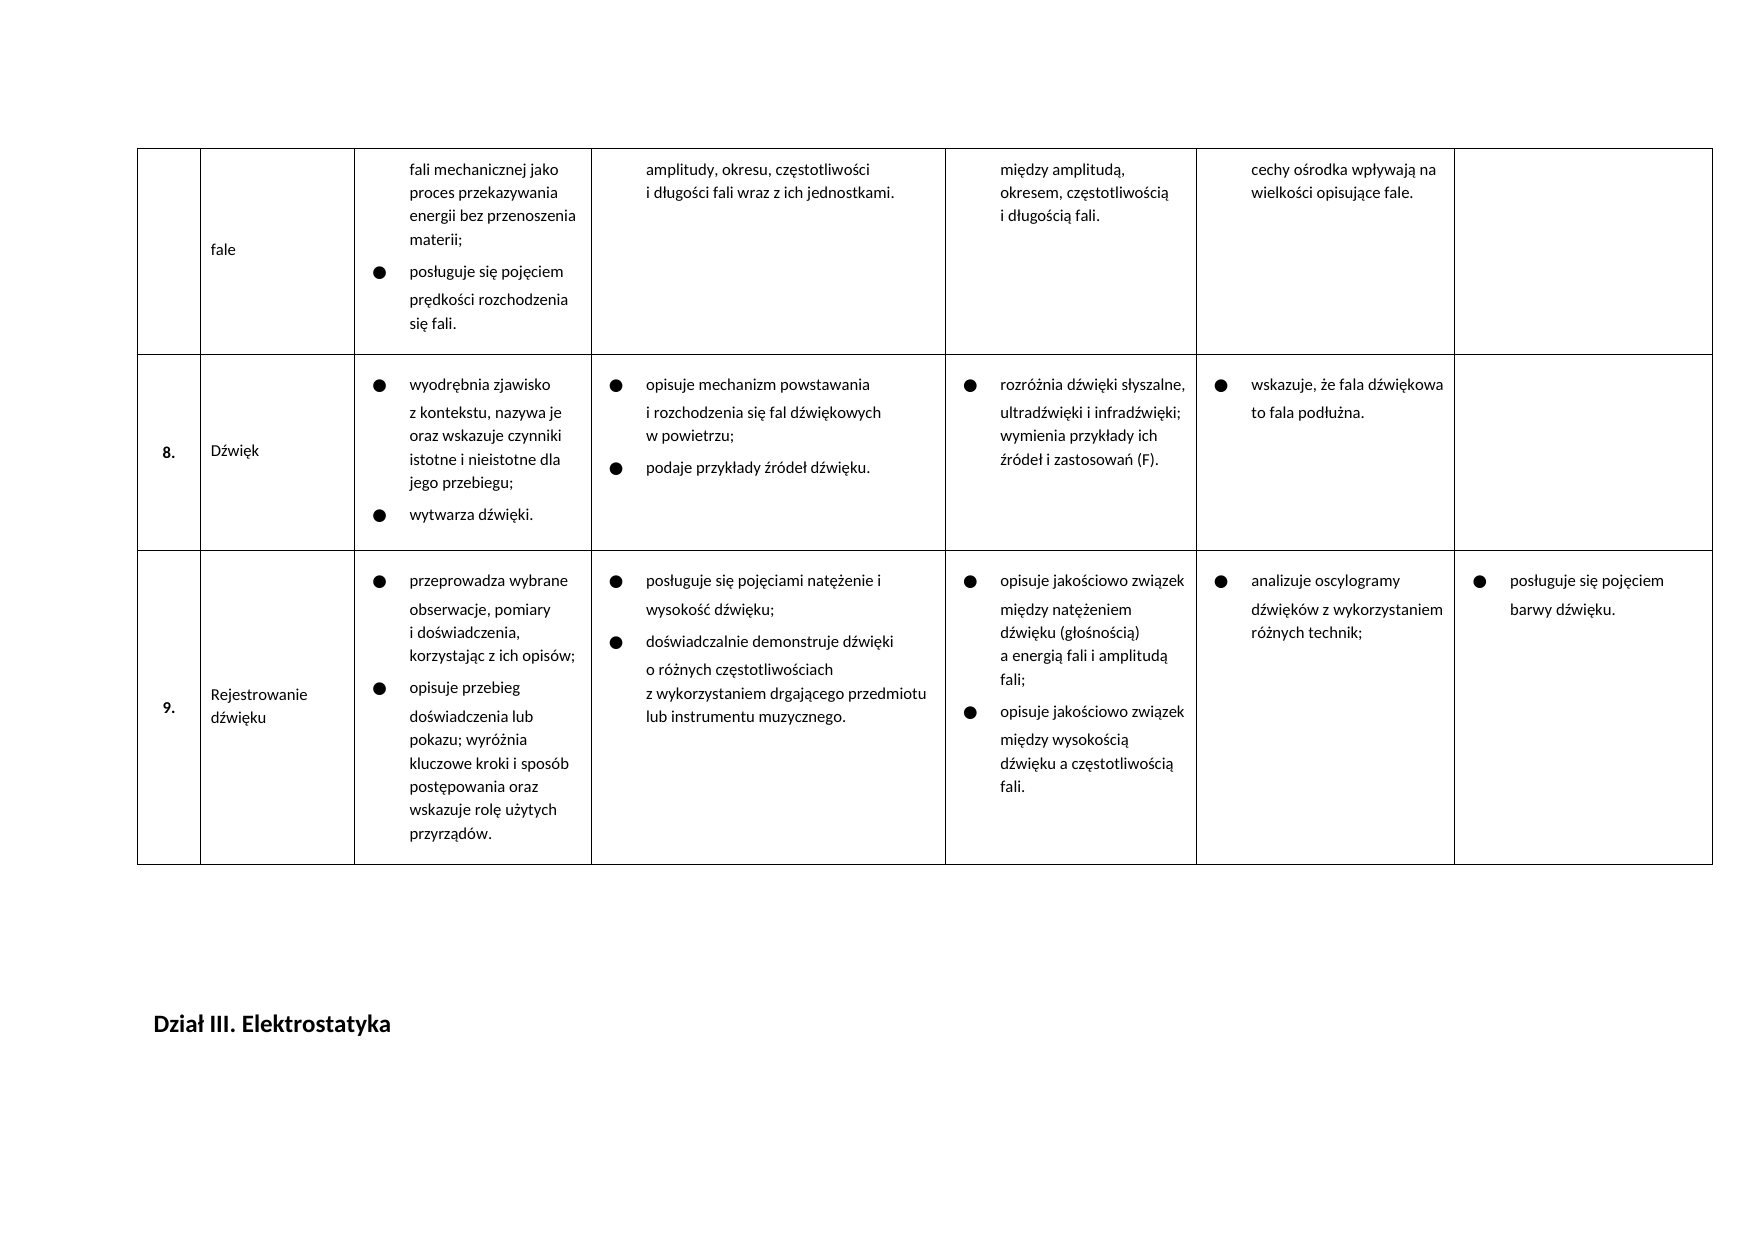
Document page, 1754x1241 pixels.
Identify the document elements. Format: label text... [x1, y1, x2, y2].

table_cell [592, 149, 945, 354]
table_cell opisuje mechanizm powstawania i rozchodzenia się fal dźwiękowych w powietrzu; podaje przykłady źródeł dźwięku. [592, 355, 945, 550]
table_cell wyodrębnia zjawisko z kontekstu, nazywa je oraz wskazuje czynniki istotne i nieistotne dla jego przebiegu; wytwarza dźwięki. [355, 355, 591, 550]
table_cell Dźwięk [201, 355, 354, 550]
table_cell wskazuje, że fala dźwiękowa to fala podłużna. [1197, 355, 1454, 550]
table_cell przeprowadza wybrane obserwacje, pomiary i doświadczenia, korzystając z ich opisów; opisuje przebieg doświadczenia lub pokazu; wyróżnia kluczowe kroki i sposób postępowania oraz wskazuje rolę użytych przyrządów. [355, 551, 591, 864]
table_cell posługuje się pojęciem barwy dźwięku. [1455, 551, 1712, 864]
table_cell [946, 149, 1196, 354]
table_cell 8. [138, 355, 200, 550]
table_cell opisuje jakościowo związek między natężeniem dźwięku (głośnością) a energią fali i amplitudą fali; opisuje jakościowo związek między wysokością dźwięku a częstotliwością fali. [946, 551, 1196, 864]
table_cell 7. [138, 149, 200, 354]
text Dział III. Elektrostatyka [148, 1008, 1606, 1071]
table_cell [1197, 149, 1454, 354]
table_cell 9. [138, 551, 200, 864]
table_cell [1455, 355, 1712, 550]
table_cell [355, 149, 591, 354]
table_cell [201, 149, 354, 354]
table_cell rozróżnia dźwięki słyszalne, ultradźwięki i infradźwięki; wymienia przykłady ich źródeł i zastosowań (F). [946, 355, 1196, 550]
table_cell posługuje się pojęciami natężenie i wysokość dźwięku; doświadczalnie demonstruje dźwięki o różnych częstotliwościach z wykorzystaniem drgającego przedmiotu lub instrumentu muzycznego. [592, 551, 945, 864]
table_cell analizuje oscylogramy dźwięków z wykorzystaniem różnych technik; [1197, 551, 1454, 864]
table_cell [1455, 149, 1712, 354]
table_cell Rejestrowanie dźwięku [201, 551, 354, 864]
